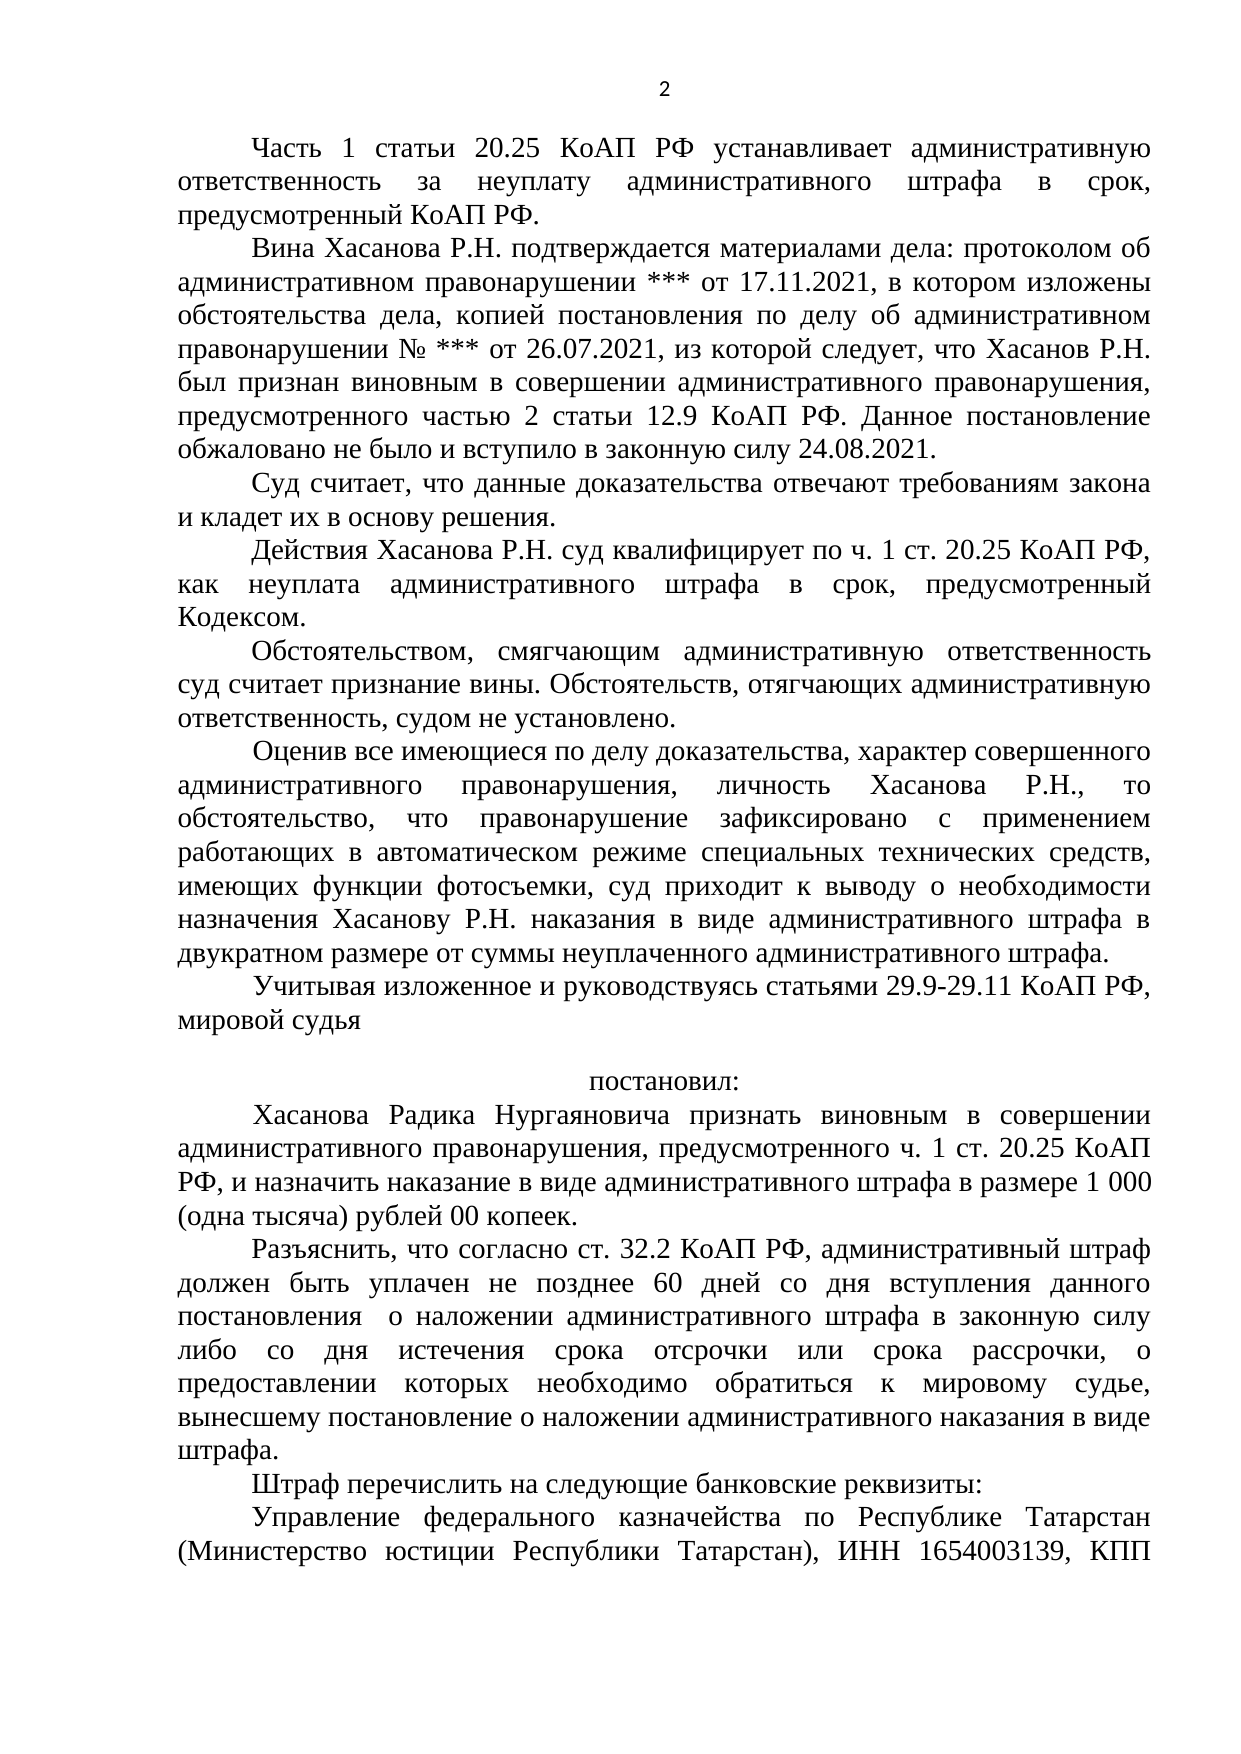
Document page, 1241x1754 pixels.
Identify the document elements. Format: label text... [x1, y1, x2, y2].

text Разъяснить, что согласно ст. 32.2 КоАП РФ, административный штраф должен быть уплачен не позднее 60 дней со дня вступления данного постановления о наложении административного штрафа в законную силу либо со дня истечения срока отсрочки или срока рассрочки, о предоставлении которых необходимо обратиться к мировому судье, вынесшему постановление о наложении административного наказания в виде штрафа. [177, 1231, 1152, 1466]
text Вина Хасанова Р.Н. подтверждается материалами дела: протоколом об административном правонарушении *** от 17.11.2021, в котором изложены обстоятельства дела, копией постановления по делу об административном правонарушении № *** от 26.07.2021, из которой следует, что Хасанов Р.Н. был признан виновным в совершении административного правонарушения, предусмотренного частью 2 статьи 12.9 КоАП РФ. Данное постановление обжаловано не было и вступило в законную силу 24.08.2021. [177, 230, 1152, 465]
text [177, 1499, 1152, 1567]
text Штраф перечислить на следующие банковские реквизиты: [177, 1466, 1152, 1499]
text Учитывая изложенное и руководствуясь статьями 29.9-29.11 КоАП РФ, мировой судья [177, 968, 1152, 1035]
text Обстоятельством, смягчающим административную ответственность суд считает признание вины. Обстоятельств, отягчающих административную ответственность, судом не установлено. [177, 633, 1152, 733]
text Действия Хасанова Р.Н. суд квалифицирует по ч. 1 ст. 20.25 КоАП РФ, как неуплата административного штрафа в срок, предусмотренный Кодексом. [177, 532, 1152, 633]
text постановил: [177, 1063, 1152, 1097]
text Суд считает, что данные доказательства отвечают требованиям закона и кладет их в основу решения. [177, 465, 1152, 532]
text Часть 1 статьи 20.25 КоАП РФ устанавливает административную ответственность за неуплату административного штрафа в срок, предусмотренный КоАП РФ. [177, 130, 1152, 230]
text Хасанова Радика Нургаяновича признать виновным в совершении административного правонарушения, предусмотренного ч. 1 ст. 20.25 КоАП РФ, и назначить наказание в виде административного штрафа в размере 1 000 (одна тысяча) рублей 00 копеек. [177, 1097, 1152, 1231]
text Оценив все имеющиеся по делу доказательства, характер совершенного административного правонарушения, личность Хасанова Р.Н., то обстоятельство, что правонарушение зафиксировано с применением работающих в автоматическом режиме специальных технических средств, имеющих функции фотосъемки, суд приходит к выводу о необходимости назначения Хасанову Р.Н. наказания в виде административного штрафа в двукратном размере от суммы неуплаченного административного штрафа. [177, 733, 1152, 968]
